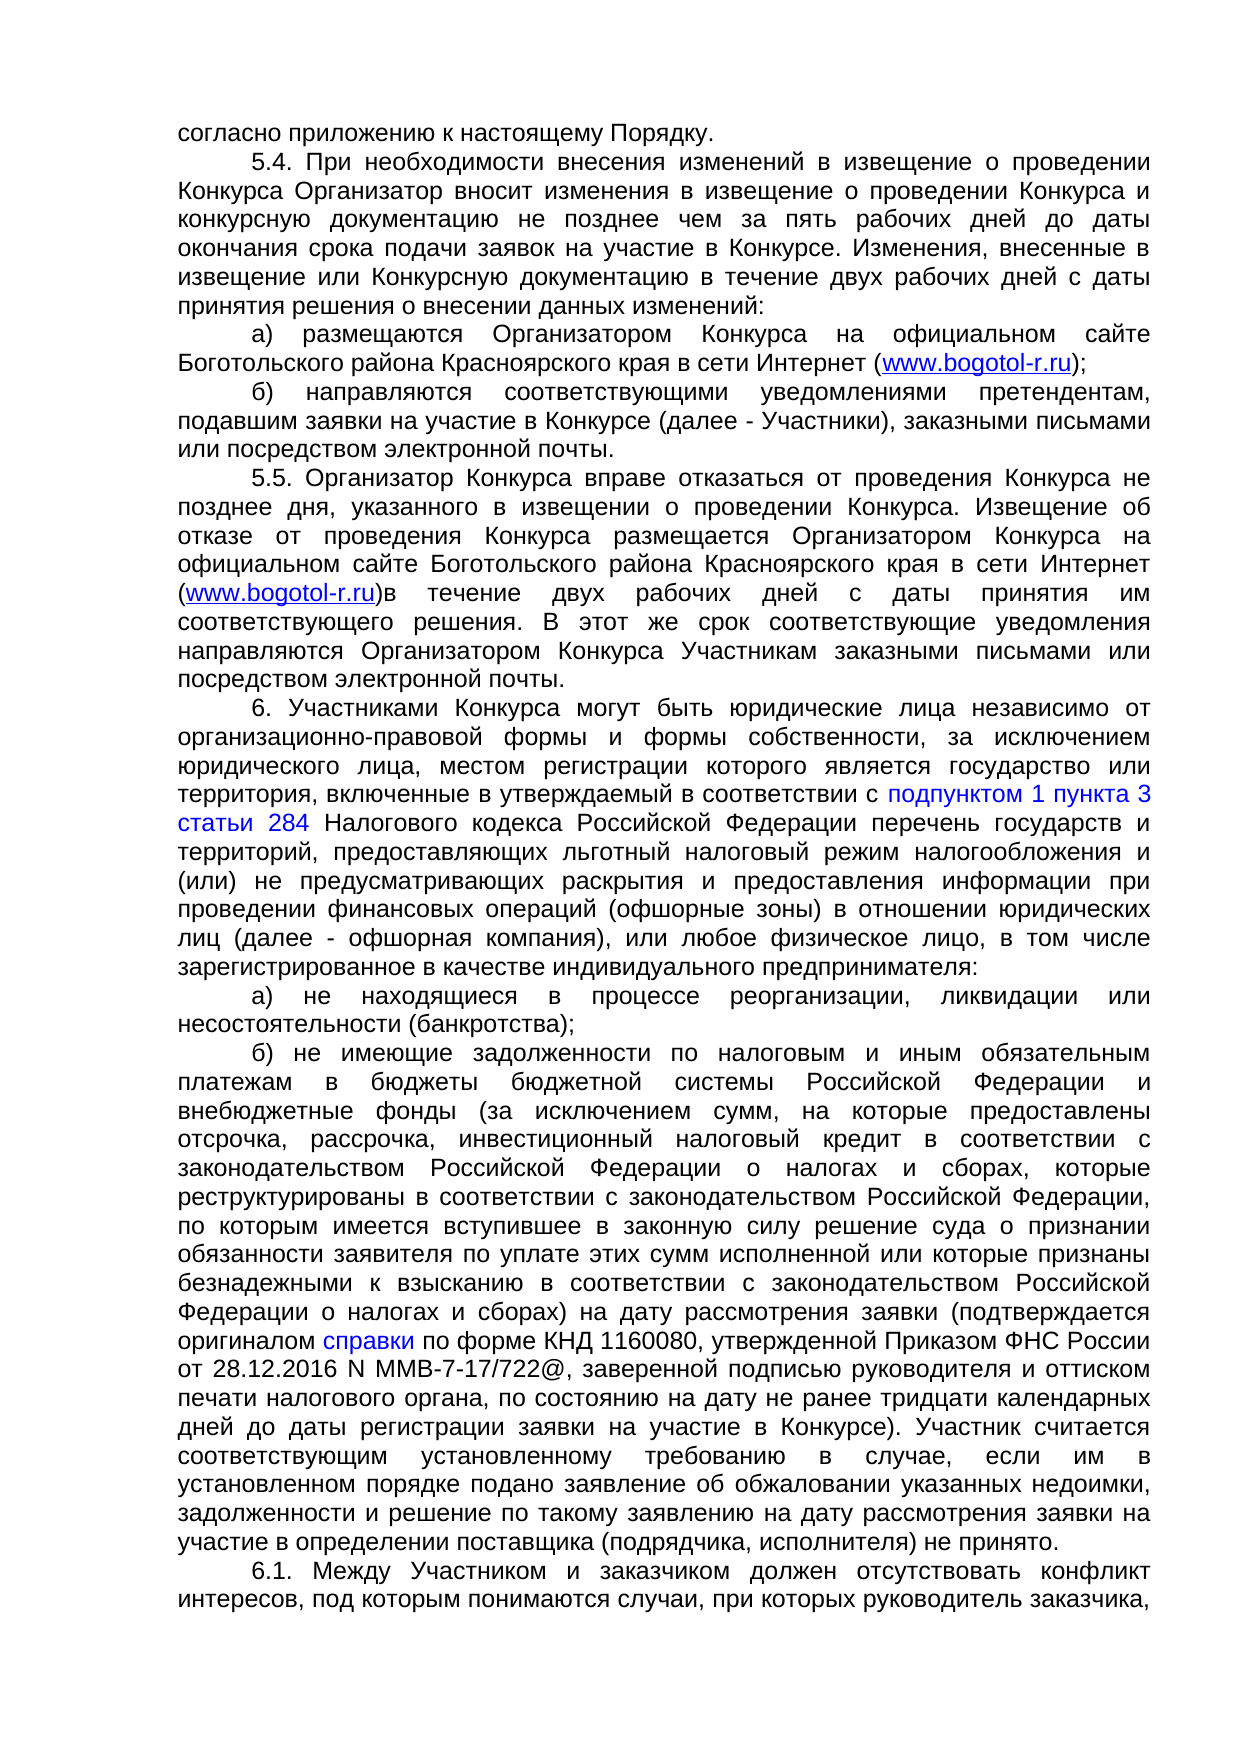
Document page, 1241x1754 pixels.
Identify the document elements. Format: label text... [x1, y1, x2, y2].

text 6. Участниками Конкурса могут быть юридические лица независимо от организационно-правовой формы и формы собственности, за исключением юридического лица, местом регистрации которого является государство или территория, включенные в утверждаемый в соответствии с подпунктом 1 пункта 3 статьи 284 Налогового кодекса Российской Федерации перечень государств и территорий, предоставляющих льготный налоговый режим налогообложения и (или) не предусматривающих раскрытия и предоставления информации при проведении финансовых операций (офшорные зоны) в отношении юридических лиц (далее - офшорная компания), или любое физическое лицо, в том числе зарегистрированное в качестве индивидуального предпринимателя: [177, 693, 1152, 981]
text 5.4. При необходимости внесения изменений в извещение о проведении Конкурса Организатор вносит изменения в извещение о проведении Конкурса и конкурсную документацию не позднее чем за пять рабочих дней до даты окончания срока подачи заявок на участие в Конкурсе. Изменения, внесенные в извещение или Конкурсную документацию в течение двух рабочих дней с даты принятия решения о внесении данных изменений: [177, 147, 1152, 319]
text б) не имеющие задолженности по налоговым и иным обязательным платежам в бюджеты бюджетной системы Российской Федерации и внебюджетные фонды (за исключением сумм, на которые предоставлены отсрочка, рассрочка, инвестиционный налоговый кредит в соответствии с законодательством Российской Федерации о налогах и сборах, которые реструктурированы в соответствии с законодательством Российской Федерации, по которым имеется вступившее в законную силу решение суда о признании обязанности заявителя по уплате этих сумм исполненной или которые признаны безнадежными к взысканию в соответствии с законодательством Российской Федерации о налогах и сборах) на дату рассмотрения заявки (подтверждается оригиналом справки по форме КНД 1160080, утвержденной Приказом ФНС России от 28.12.2016 N ММВ-7-17/722@, заверенной подписью руководителя и оттиском печати налогового органа, по состоянию на дату не ранее тридцати календарных дней до даты регистрации заявки на участие в Конкурсе). Участник считается соответствующим установленному требованию в случае, если им в установленном порядке подано заявление об обжаловании указанных недоимки, задолженности и решение по такому заявлению на дату рассмотрения заявки на участие в определении поставщика (подрядчика, исполнителя) не принято. [177, 1038, 1152, 1556]
text б) направляются соответствующими уведомлениями претендентам, подавшим заявки на участие в Конкурсе (далее - Участники), заказными письмами или посредством электронной почты. [177, 377, 1152, 463]
text а) размещаются Организатором Конкурса на официальном сайте Боготольского района Красноярского края в сети Интернет (www.bogotol-r.ru); [177, 319, 1152, 377]
text а) не находящиеся в процессе реорганизации, ликвидации или несостоятельности (банкротства); [177, 981, 1152, 1038]
text 5.5. Организатор Конкурса вправе отказаться от проведения Конкурса не позднее дня, указанного в извещении о проведении Конкурса. Извещение об отказе от проведения Конкурса размещается Организатором Конкурса на официальном сайте Боготольского района Красноярского края в сети Интернет (www.bogotol-r.ru)в течение двух рабочих дней с даты принятия им соответствующего решения. В этот же срок соответствующие уведомления направляются Организатором Конкурса Участникам заказными письмами или посредством электронной почты. [177, 463, 1152, 693]
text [177, 1556, 1152, 1613]
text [177, 118, 1152, 147]
